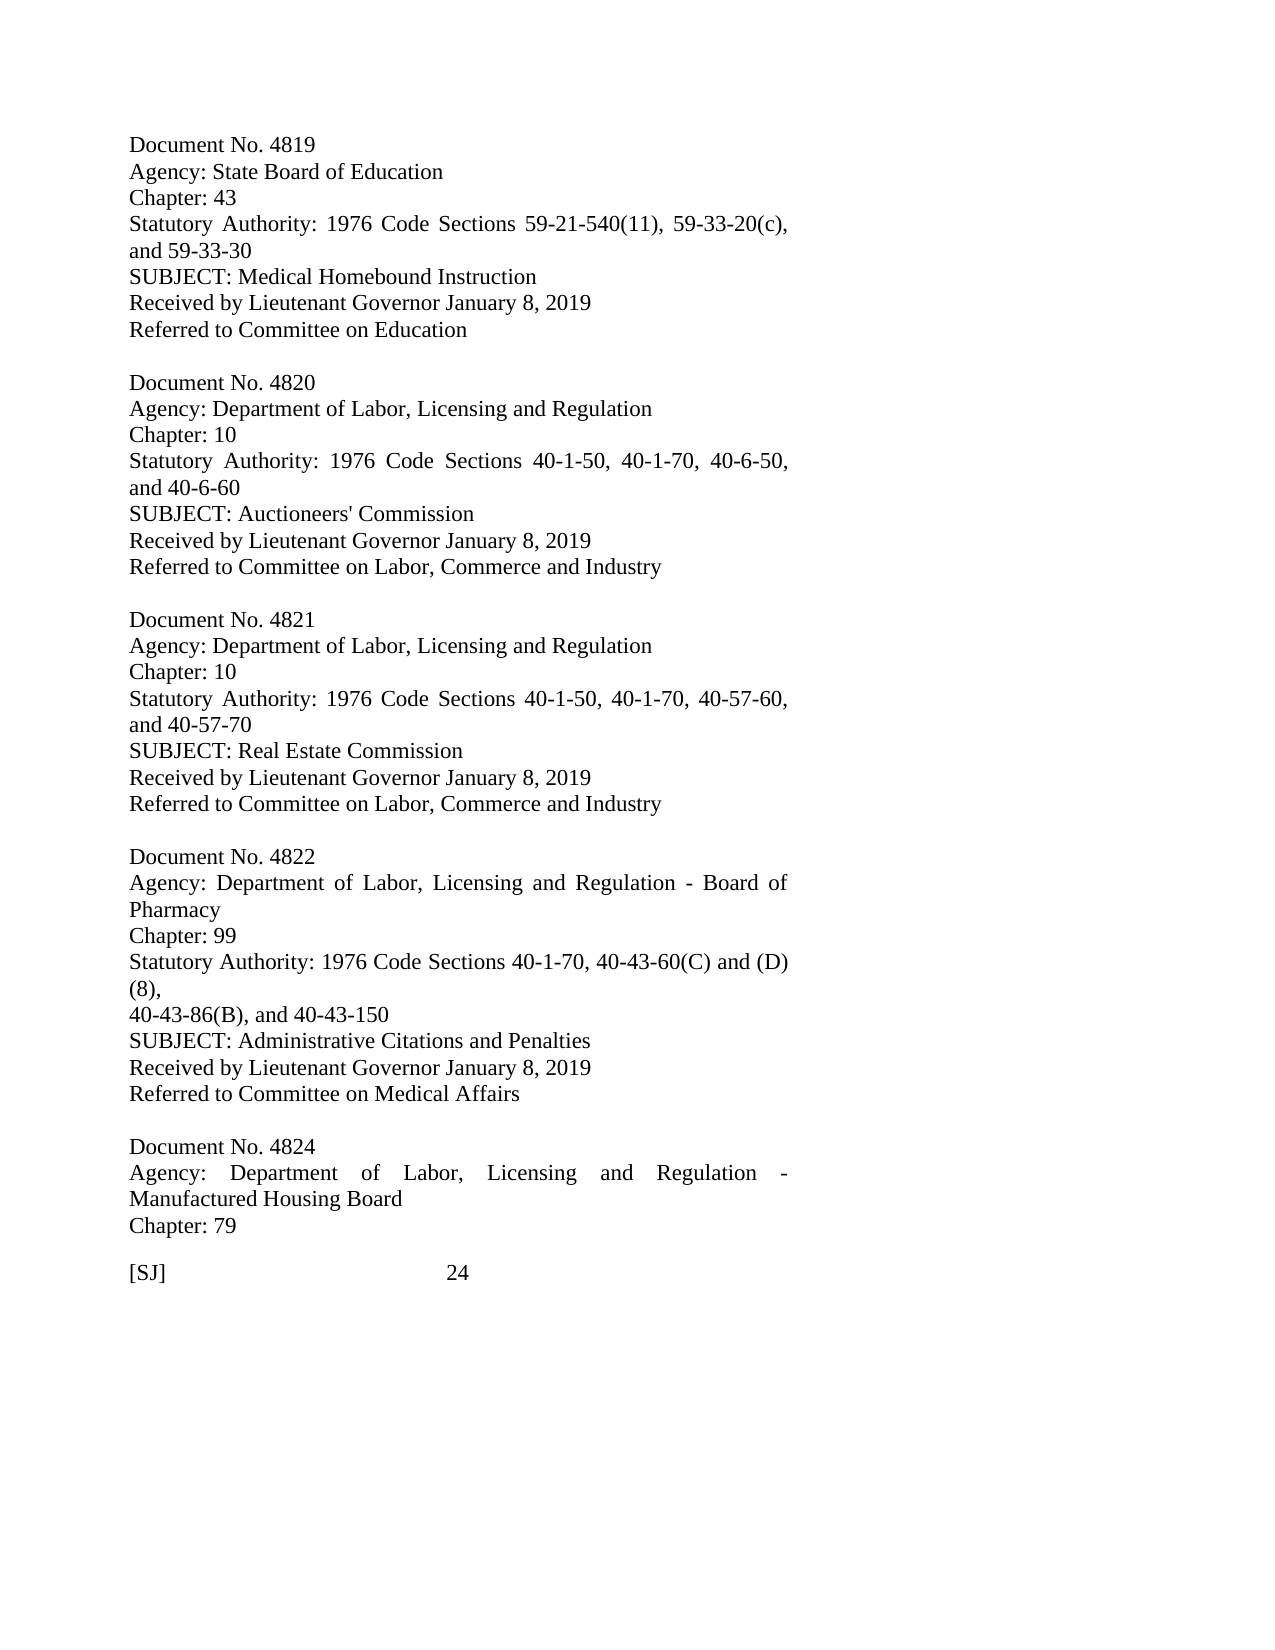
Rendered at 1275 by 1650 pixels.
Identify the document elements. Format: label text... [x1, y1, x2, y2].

text Referred to Committee on Medical Affairs [129, 1080, 789, 1106]
text SUBJECT: Real Estate Commission [129, 737, 789, 764]
text Received by Lieutenant Governor January 8, 2019 [129, 289, 789, 316]
text Referred to Committee on Labor, Commerce and Industry [129, 790, 789, 817]
text Statutory Authority: 1976 Code Sections 40-1-50, 40-1-70, 40-57-60, and 40-57-70 [129, 685, 789, 737]
text Chapter: 99 [129, 922, 789, 948]
text 40-43-86(B), and 40-43-150 [129, 1001, 789, 1027]
text Agency: Department of Labor, Licensing and Regulation [129, 395, 789, 421]
text SUBJECT: Medical Homebound Instruction [129, 263, 789, 289]
text Received by Lieutenant Governor January 8, 2019 [129, 1054, 789, 1080]
text Document No. 4820 [129, 368, 789, 395]
text Agency: Department of Labor, Licensing and Regulation - Board of Pharmacy [129, 869, 789, 922]
text Received by Lieutenant Governor January 8, 2019 [129, 527, 789, 553]
text Document No. 4821 [129, 606, 789, 632]
text Chapter: 43 [129, 184, 789, 210]
text SUBJECT: Administrative Citations and Penalties [129, 1027, 789, 1054]
text Chapter: 10 [129, 421, 789, 448]
text Referred to Committee on Education [129, 316, 789, 342]
text SUBJECT: Auctioneers' Commission [129, 500, 789, 527]
text Statutory Authority: 1976 Code Sections 59-21-540(11), 59-33-20(c), and 59-33-30 [129, 210, 789, 263]
text Document No. 4822 [129, 843, 789, 869]
text Agency: State Board of Education [129, 158, 789, 184]
text Document No. 4819 [129, 131, 789, 158]
text Received by Lieutenant Governor January 8, 2019 [129, 764, 789, 790]
text Chapter: 10 [129, 658, 789, 685]
text Referred to Committee on Labor, Commerce and Industry [129, 553, 789, 579]
text Statutory Authority: 1976 Code Sections 40-1-70, 40-43-60(C) and (D)(8), [129, 948, 789, 1001]
text Document No. 4824 [129, 1133, 789, 1159]
text Agency: Department of Labor, Licensing and Regulation - Manufactured Housing Board [129, 1159, 789, 1212]
text Agency: Department of Labor, Licensing and Regulation [129, 632, 789, 658]
text Statutory Authority: 1976 Code Sections 40-1-50, 40-1-70, 40-6-50, and 40-6-60 [129, 448, 789, 500]
text Chapter: 79 [129, 1212, 789, 1238]
